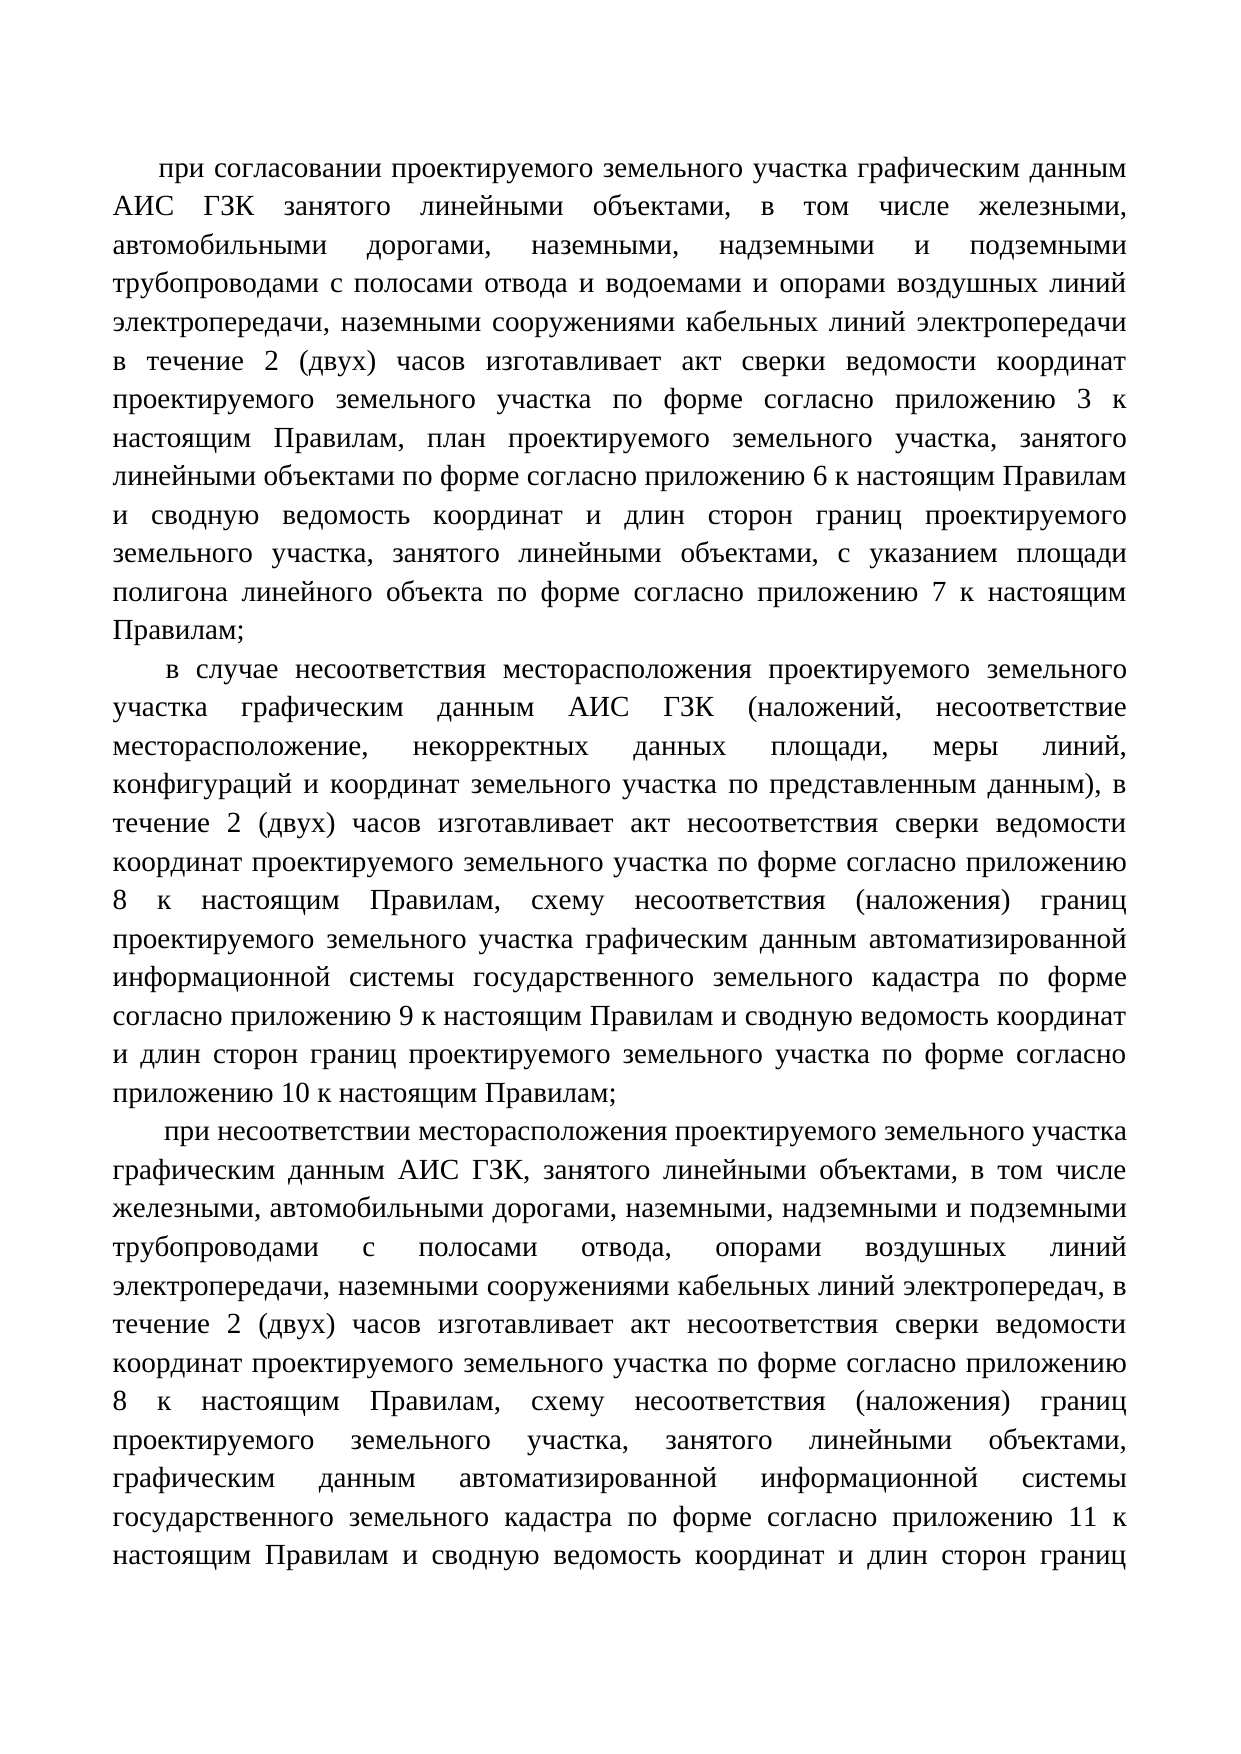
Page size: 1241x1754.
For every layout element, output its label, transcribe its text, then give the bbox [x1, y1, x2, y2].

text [112, 1113, 1128, 1571]
text при согласовании проектируемого земельного участка графическим данным АИС ГЗК занятого линейными объектами, в том числе железными, автомобильными дорогами, наземными, надземными и подземными трубопроводами с полосами отвода и водоемами и опорами воздушных линий электропередачи, наземными сооружениями кабельных линий электропередачи в течение 2 (двух) часов изготавливает акт сверки ведомости координат проектируемого земельного участка по форме согласно приложению 3 к настоящим Правилам, план проектируемого земельного участка, занятого линейными объектами по форме согласно приложению 6 к настоящим Правилам и сводную ведомость координат и длин сторон границ проектируемого земельного участка, занятого линейными объектами, с указанием площади полигона линейного объекта по форме согласно приложению 7 к настоящим Правилам; [112, 150, 1128, 646]
text в случае несоответствия месторасположения проектируемого земельного участка графическим данным АИС ГЗК (наложений, несоответствие месторасположение, некорректных данных площади, меры линий, конфигураций и координат земельного участка по представленным данным), в течение 2 (двух) часов изготавливает акт несоответствия сверки ведомости координат проектируемого земельного участка по форме согласно приложению 8 к настоящим Правилам, схему несоответствия (наложения) границ проектируемого земельного участка графическим данным автоматизированной информационной системы государственного земельного кадастра по форме согласно приложению 9 к настоящим Правилам и сводную ведомость координат и длин сторон границ проектируемого земельного участка по форме согласно приложению 10 к настоящим Правилам; [112, 651, 1128, 1108]
